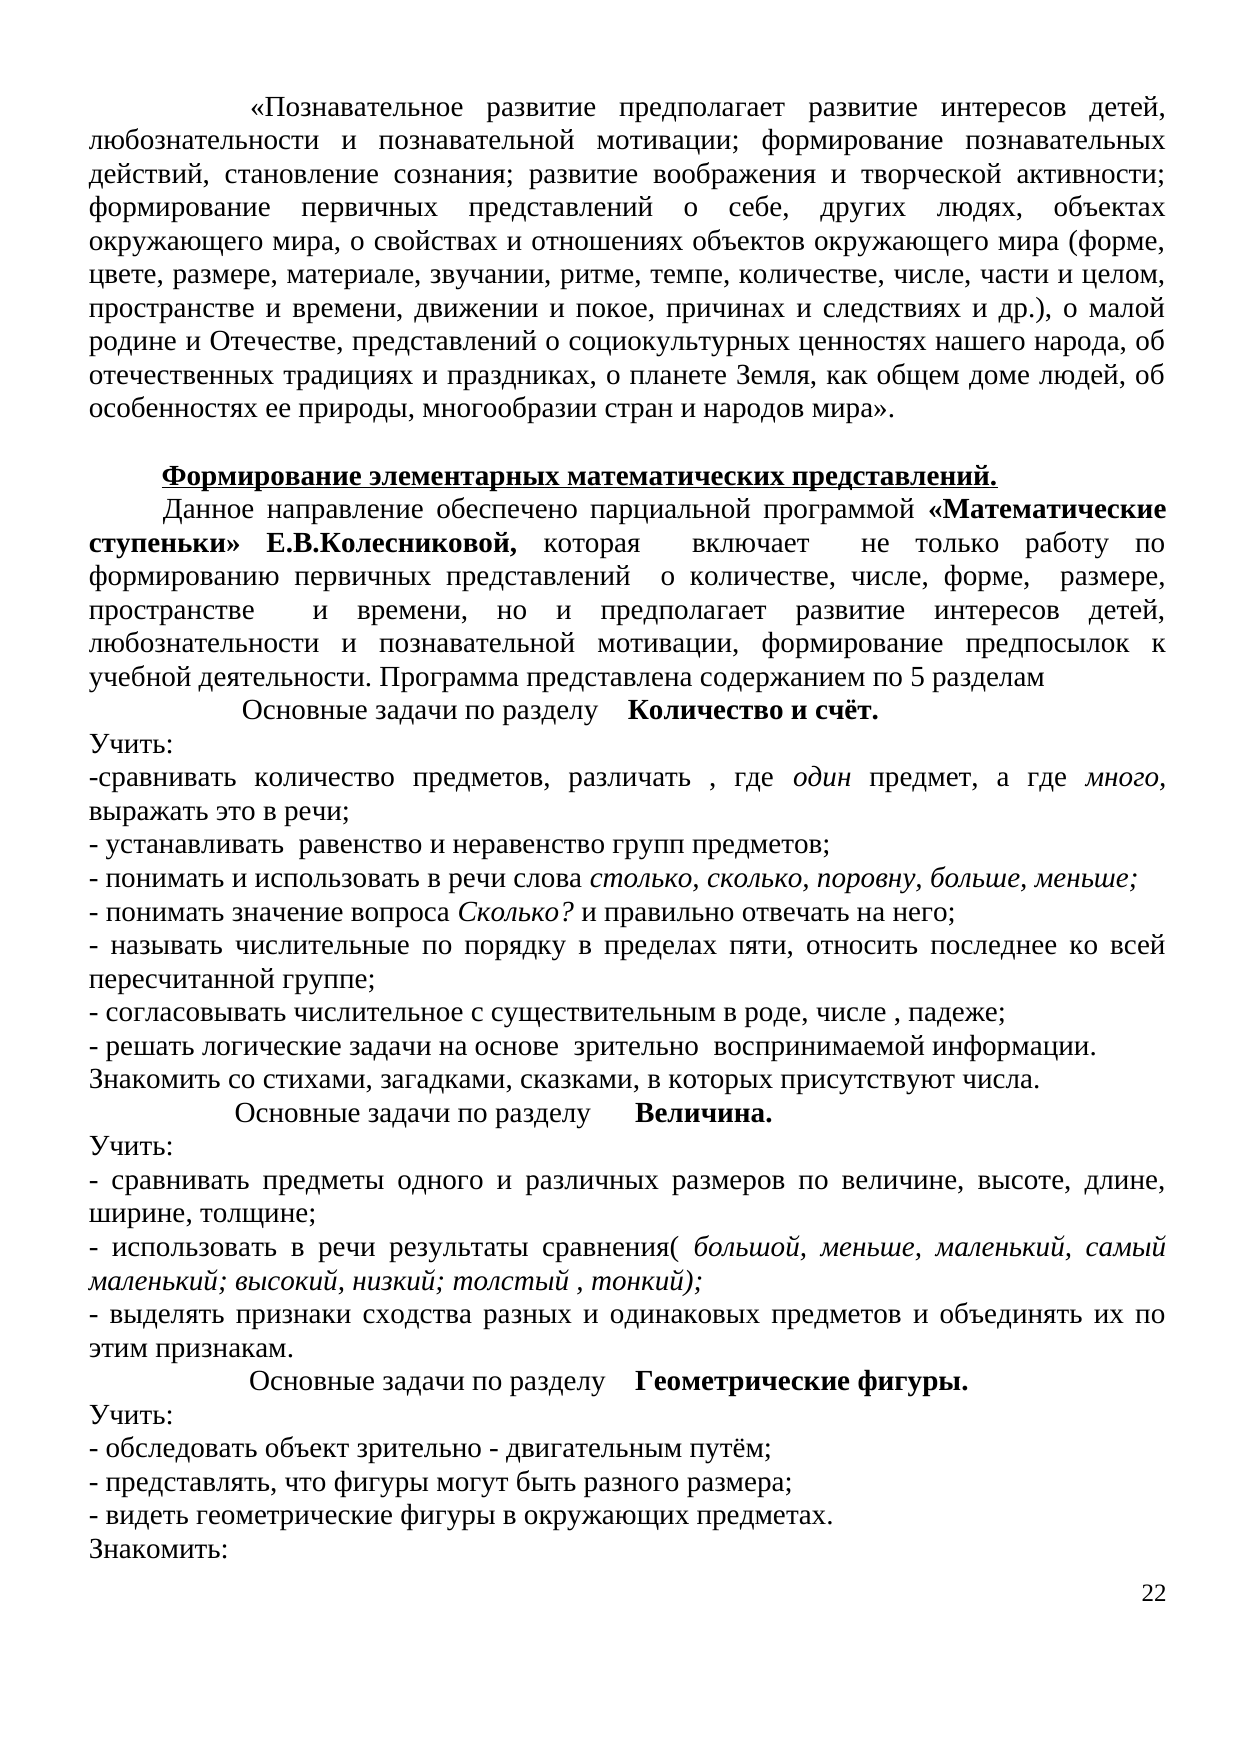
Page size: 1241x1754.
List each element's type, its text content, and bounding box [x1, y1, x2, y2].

text - устанавливать равенство и неравенство групп предметов; [88, 827, 1166, 860]
text Учить: [88, 1128, 1166, 1162]
text «Познавательное развитие предполагает развитие интересов детей, любознательности и познавательной мотивации; формирование познавательных действий, становление сознания; развитие воображения и творческой активности; формирование первичных представлений о себе, других людях, объектах окружающего мира, о свойствах и отношениях объектов окружающего мира (форме, цвете, размере, материале, звучании, ритме, темпе, количестве, числе, части и целом, пространстве и времени, движении и покое, причинах и следствиях и др.), о малой родине и Отечестве, представлений о социокультурных ценностях нашего народа, об отечественных традициях и праздниках, о планете Земля, как общем доме людей, об особенностях ее природы, многообразии стран и народов мира». [88, 89, 1166, 424]
text - сравнивать предметы одного и различных размеров по величине, высоте, длине, ширине, толщине; [88, 1162, 1166, 1229]
text Основные задачи по разделу Количество и счёт. [88, 692, 1166, 726]
text -сравнивать количество предметов, различать , где один предмет, а где много, выражать это в речи; [88, 759, 1166, 827]
text Основные задачи по разделу Геометрические фигуры. [88, 1363, 1166, 1397]
text - обследовать объект зрительно - двигательным путём; [88, 1430, 1166, 1464]
text - понимать значение вопроса Сколько? и правильно отвечать на него; [88, 894, 1166, 927]
text Учить: [88, 1397, 1166, 1430]
text - решать логические задачи на основе зрительно воспринимаемой информации. [88, 1028, 1166, 1061]
text Формирование элементарных математических представлений. [88, 458, 1166, 491]
text - видеть геометрические фигуры в окружающих предметах. [88, 1497, 1166, 1531]
text Знакомить: [88, 1531, 1166, 1564]
text Основные задачи по разделу Величина. [88, 1095, 1166, 1128]
text - согласовывать числительное с существительным в роде, числе , падеже; [88, 994, 1166, 1028]
text - представлять, что фигуры могут быть разного размера; [88, 1464, 1166, 1497]
text - понимать и использовать в речи слова столько, сколько, поровну, больше, меньше; [88, 860, 1166, 894]
text - называть числительные по порядку в пределах пяти, относить последнее ко всей пересчитанной группе; [88, 927, 1166, 994]
text Знакомить со стихами, загадками, сказками, в которых присутствуют числа. [88, 1061, 1166, 1095]
text - выделять признаки сходства разных и одинаковых предметов и объединять их по этим признакам. [88, 1296, 1166, 1363]
text Данное направление обеспечено парциальной программой «Математические ступеньки» Е.В.Колесниковой, которая включает не только работу по формированию первичных представлений о количестве, числе, форме, размере, пространстве и времени, но и предполагает развитие интересов детей, любознательности и познавательной мотивации, формирование предпосылок к учебной деятельности. Программа представлена содержанием по 5 разделам [88, 491, 1166, 692]
text Учить: [88, 726, 1166, 759]
text - использовать в речи результаты сравнения( большой, меньше, маленький, самый маленький; высокий, низкий; толстый , тонкий); [88, 1229, 1166, 1296]
